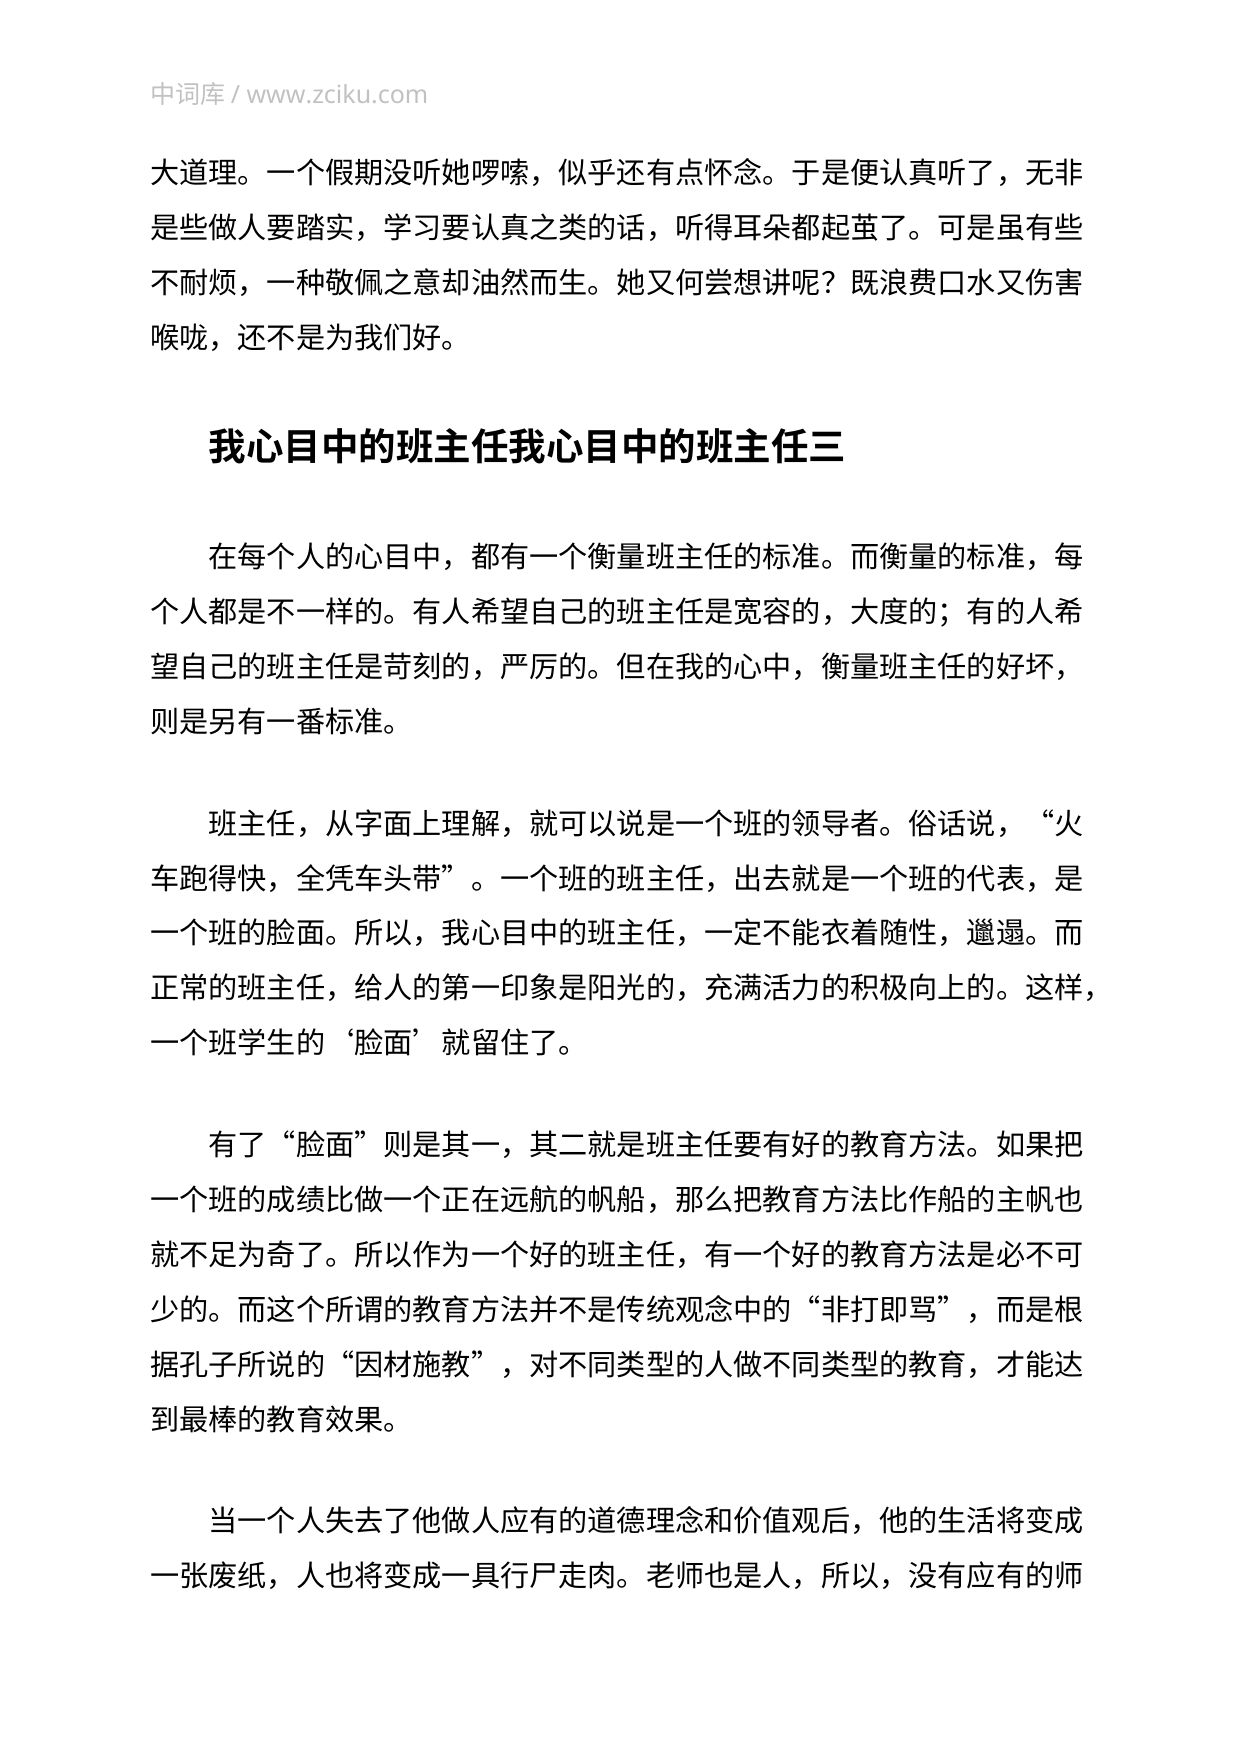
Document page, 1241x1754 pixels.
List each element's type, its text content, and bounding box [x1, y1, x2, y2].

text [150, 150, 1090, 357]
text 我心目中的班主任我心目中的班主任三 [150, 416, 1090, 471]
text 在每个人的心目中，都有一个衡量班主任的标准。而衡量的标准，每个人都是不一样的。有人希望自己的班主任是宽容的，大度的；有的人希望自己的班主任是苛刻的，严厉的。但在我的心中，衡量班主任的好坏，则是另有一番标准。 [150, 534, 1090, 741]
text 有了“脸面”则是其一，其二就是班主任要有好的教育方法。如果把一个班的成绩比做一个正在远航的帆船，那么把教育方法比作船的主帆也就不足为奇了。所以作为一个好的班主任，有一个好的教育方法是必不可少的。而这个所谓的教育方法并不是传统观念中的“非打即骂”，而是根据孔子所说的“因材施教”，对不同类型的人做不同类型的教育，才能达到最棒的教育效果。 [150, 1122, 1090, 1438]
text 班主任，从字面上理解，就可以说是一个班的领导者。俗话说，“火车跑得快，全凭车头带”。一个班的班主任，出去就是一个班的代表，是一个班的脸面。所以，我心目中的班主任，一定不能衣着随性，邋遢。而正常的班主任，给人的第一印象是阳光的，充满活力的积极向上的。这样，一个班学生的‘脸面’就留住了。 [150, 800, 1090, 1062]
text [150, 1498, 1090, 1595]
